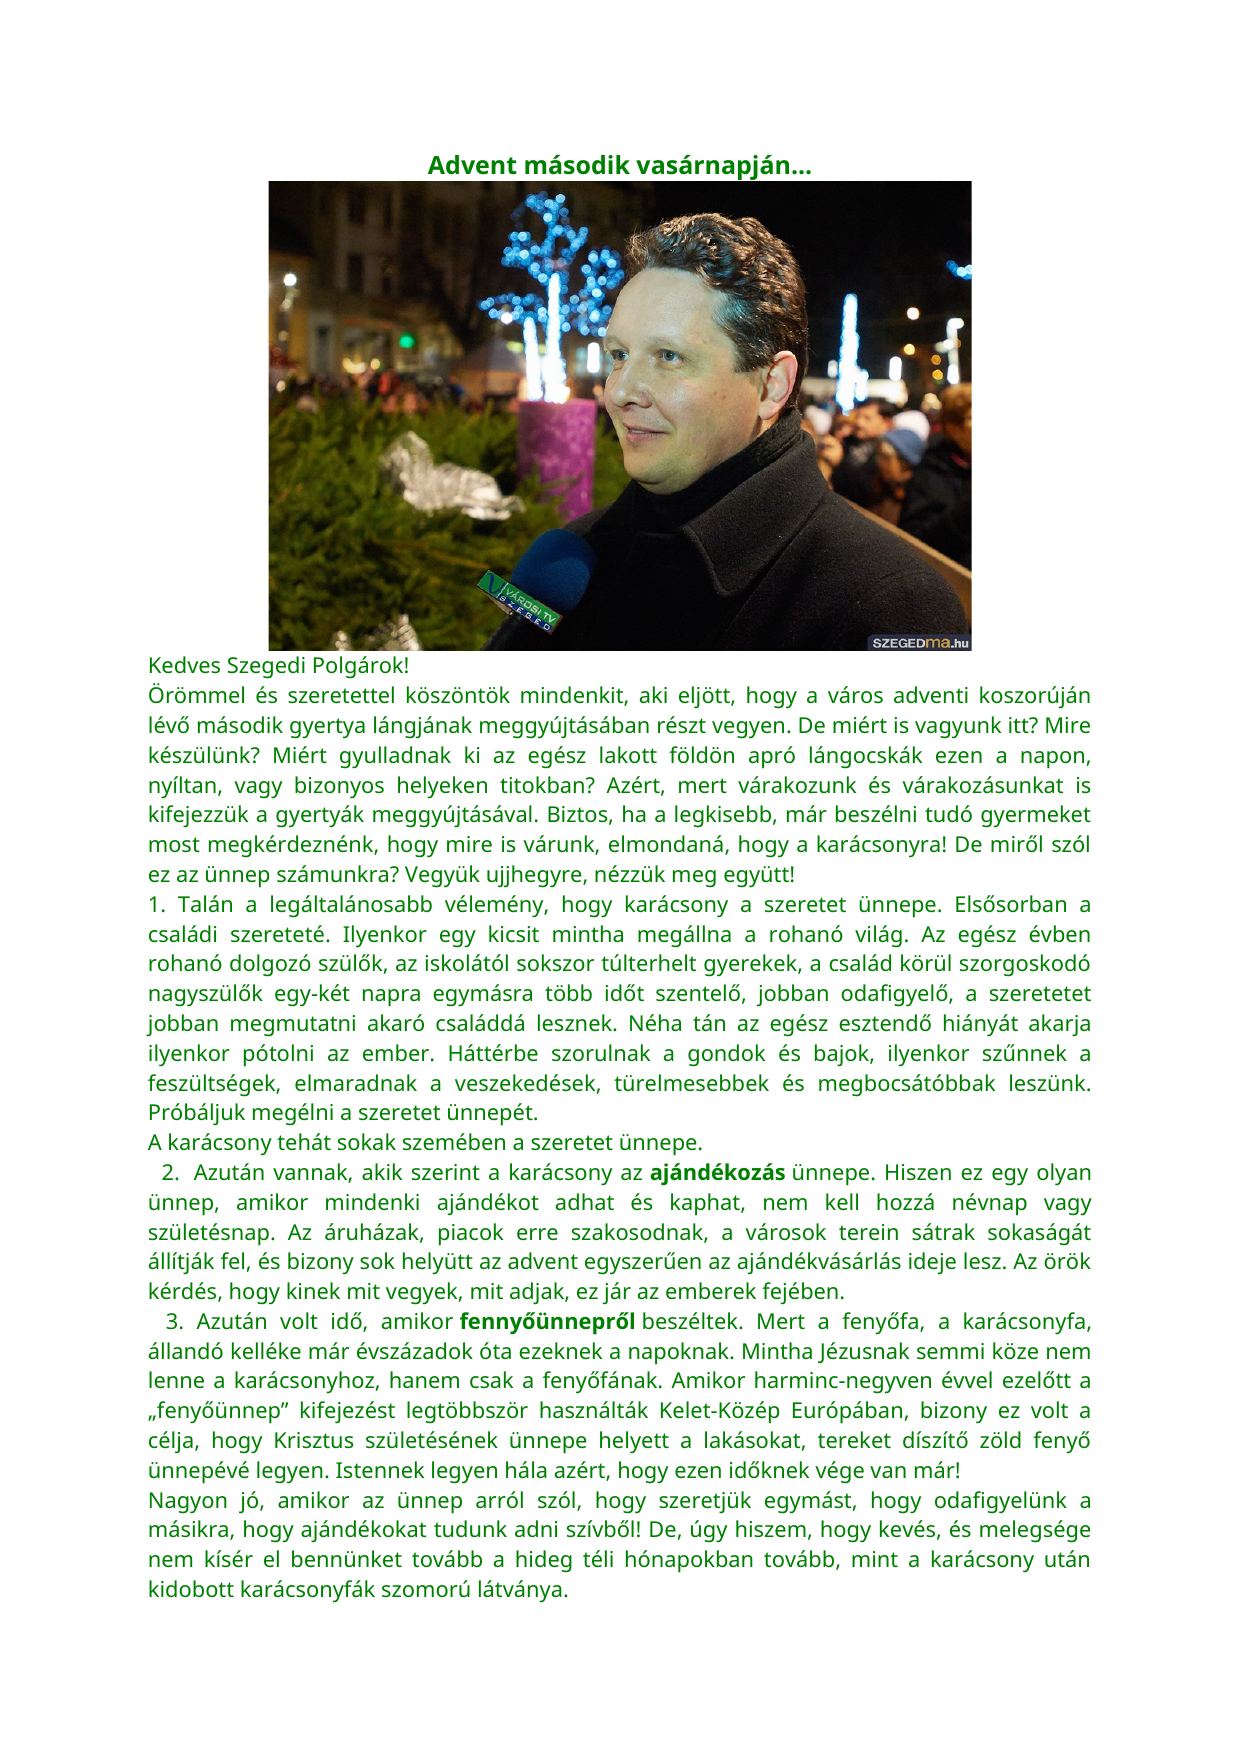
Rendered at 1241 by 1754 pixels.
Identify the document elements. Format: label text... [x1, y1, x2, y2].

text Nagyon jó, amikor az ünnep arról szól, hogy szeretjük egymást, hogy odafigyelünk a másikra, hogy ajándékokat tudunk adni szívből! De, úgy hiszem, hogy kevés, és melegsége nem kísér el bennünket tovább a hideg téli hónapokban tovább, mint a karácsony után kidobott karácsonyfák szomorú látványa. [148, 1484, 1093, 1604]
picture [268, 181, 972, 651]
text Örömmel és szeretettel köszöntök mindenkit, aki eljött, hogy a város adventi koszorúján lévő második gyertya lángjának meggyújtásában részt vegyen. De miért is vagyunk itt? Mire készülünk? Miért gyulladnak ki az egész lakott földön apró lángocskák ezen a napon, nyíltan, vagy bizonyos helyeken titokban? Azért, mert várakozunk és várakozásunkat is kifejezzük a gyertyák meggyújtásával. Biztos, ha a legkisebb, már beszélni tudó gyermeket most megkérdeznénk, hogy mire is várunk, elmondaná, hogy a karácsonyra! De miről szól ez az ünnep számunkra? Vegyük ujjhegyre, nézzük meg együtt! [148, 680, 1093, 889]
text 2. Azután vannak, akik szerint a karácsony az ajándékozás ünnepe. Hiszen ez egy olyan ünnep, amikor mindenki ajándékot adhat és kaphat, nem kell hozzá névnap vagy születésnap. Az áruházak, piacok erre szakosodnak, a városok terein sátrak sokaságát állítják fel, és bizony sok helyütt az advent egyszerűen az ajándékvásárlás ideje lesz. Az örök kérdés, hogy kinek mit vegyek, mit adjak, ez jár az emberek fejében. [148, 1157, 1093, 1306]
text 3. Azután volt idő, amikor fennyőünnepről beszéltek. Mert a fenyőfa, a karácsonyfa, állandó kelléke már évszázadok óta ezeknek a napoknak. Mintha Jézusnak semmi köze nem lenne a karácsonyhoz, hanem csak a fenyőfának. Amikor harminc-negyven évvel ezelőtt a „fenyőünnep” kifejezést legtöbbször használták Kelet-Közép Európában, bizony ez volt a célja, hogy Krisztus születésének ünnepe helyett a lakásokat, tereket díszítő zöld fenyő ünnepévé legyen. Istennek legyen hála azért, hogy ezen időknek vége van már! [148, 1306, 1093, 1484]
text Kedves Szegedi Polgárok! [148, 650, 1093, 680]
text A karácsony tehát sokak szemében a szeretet ünnepe. [148, 1127, 1093, 1157]
text 1. Talán a legáltalánosabb vélemény, hogy karácsony a szeretet ünnepe. Elsősorban a családi szereteté. Ilyenkor egy kicsit mintha megállna a rohanó világ. Az egész évben rohanó dolgozó szülők, az iskolától sokszor túlterhelt gyerekek, a család körül szorgoskodó nagyszülők egy-két napra egymásra több időt szentelő, jobban odafigyelő, a szeretetet jobban megmutatni akaró családdá lesznek. Néha tán az egész esztendő hiányát akarja ilyenkor pótolni az ember. Háttérbe szorulnak a gondok és bajok, ilyenkor szűnnek a feszültségek, elmaradnak a veszekedések, türelmesebbek és megbocsátóbbak leszünk. Próbáljuk megélni a szeretet ünnepét. [148, 889, 1093, 1127]
text Advent második vasárnapján... [148, 148, 1093, 182]
